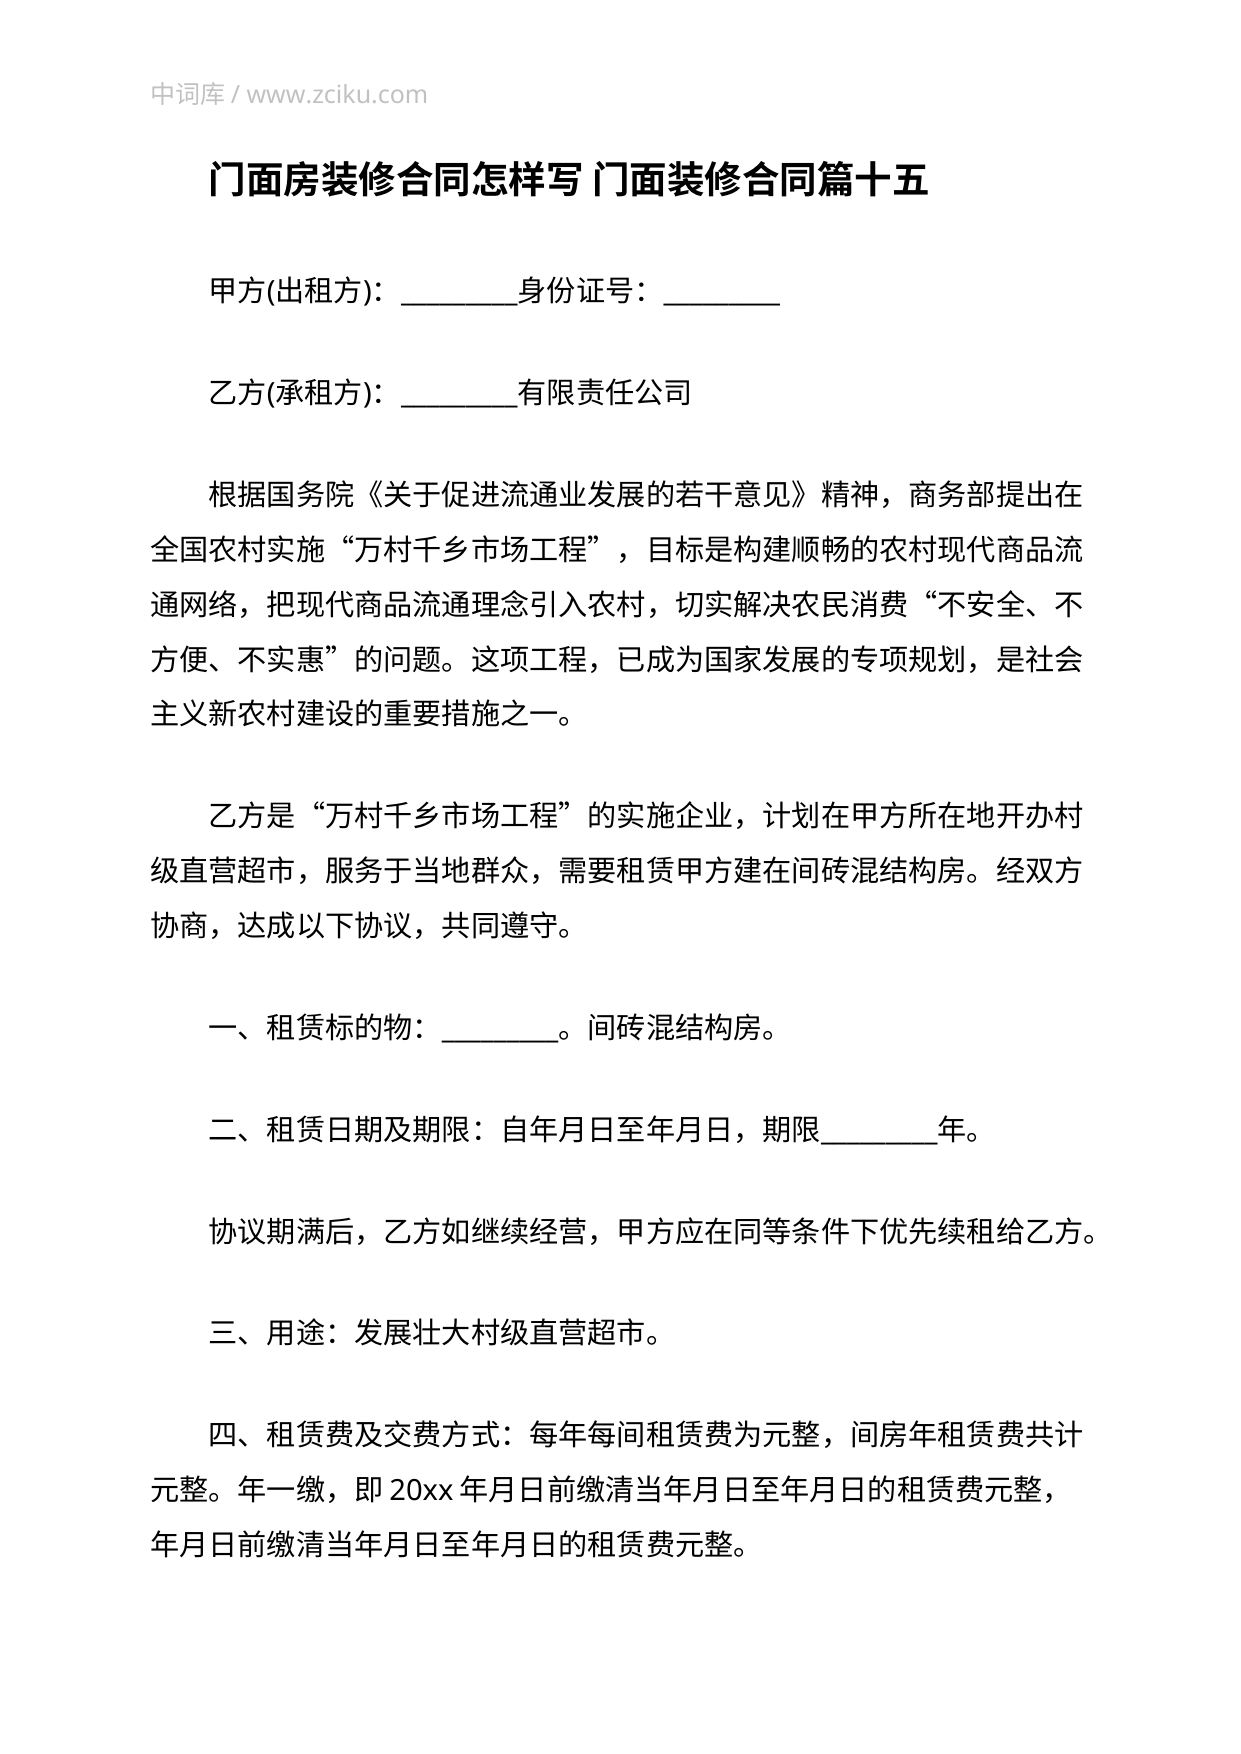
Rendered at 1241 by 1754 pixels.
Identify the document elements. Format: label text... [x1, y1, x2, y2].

text 四、租赁费及交费方式：每年每间租赁费为元整，间房年租赁费共计元整。年一缴，即20xx年月日前缴清当年月日至年月日的租赁费元整，年月日前缴清当年月日至年月日的租赁费元整。 [150, 1412, 1090, 1564]
text 乙方(承租方)：_________有限责任公司 [150, 369, 1090, 412]
text 二、租赁日期及期限：自年月日至年月日，期限_________年。 [150, 1106, 1090, 1149]
text 乙方是“万村千乡市场工程”的实施企业，计划在甲方所在地开办村级直营超市，服务于当地群众，需要租赁甲方建在间砖混结构房。经双方协商，达成以下协议，共同遵守。 [150, 793, 1090, 945]
text 三、用途：发展壮大村级直营超市。 [150, 1310, 1090, 1352]
text 一、租赁标的物：_________。间砖混结构房。 [150, 1004, 1090, 1047]
text 根据国务院《关于促进流通业发展的若干意见》精神，商务部提出在全国农村实施“万村千乡市场工程”，目标是构建顺畅的农村现代商品流通网络，把现代商品流通理念引入农村，切实解决农民消费“不安全、不方便、不实惠”的问题。这项工程，已成为国家发展的专项规划，是社会主义新农村建设的重要措施之一。 [150, 471, 1090, 733]
text 协议期满后，乙方如继续经营，甲方应在同等条件下优先续租给乙方。 [150, 1208, 1090, 1251]
text 门面房装修合同怎样写 门面装修合同篇十五 [150, 150, 1090, 204]
text 甲方(出租方)：_________身份证号：_________ [150, 267, 1090, 310]
